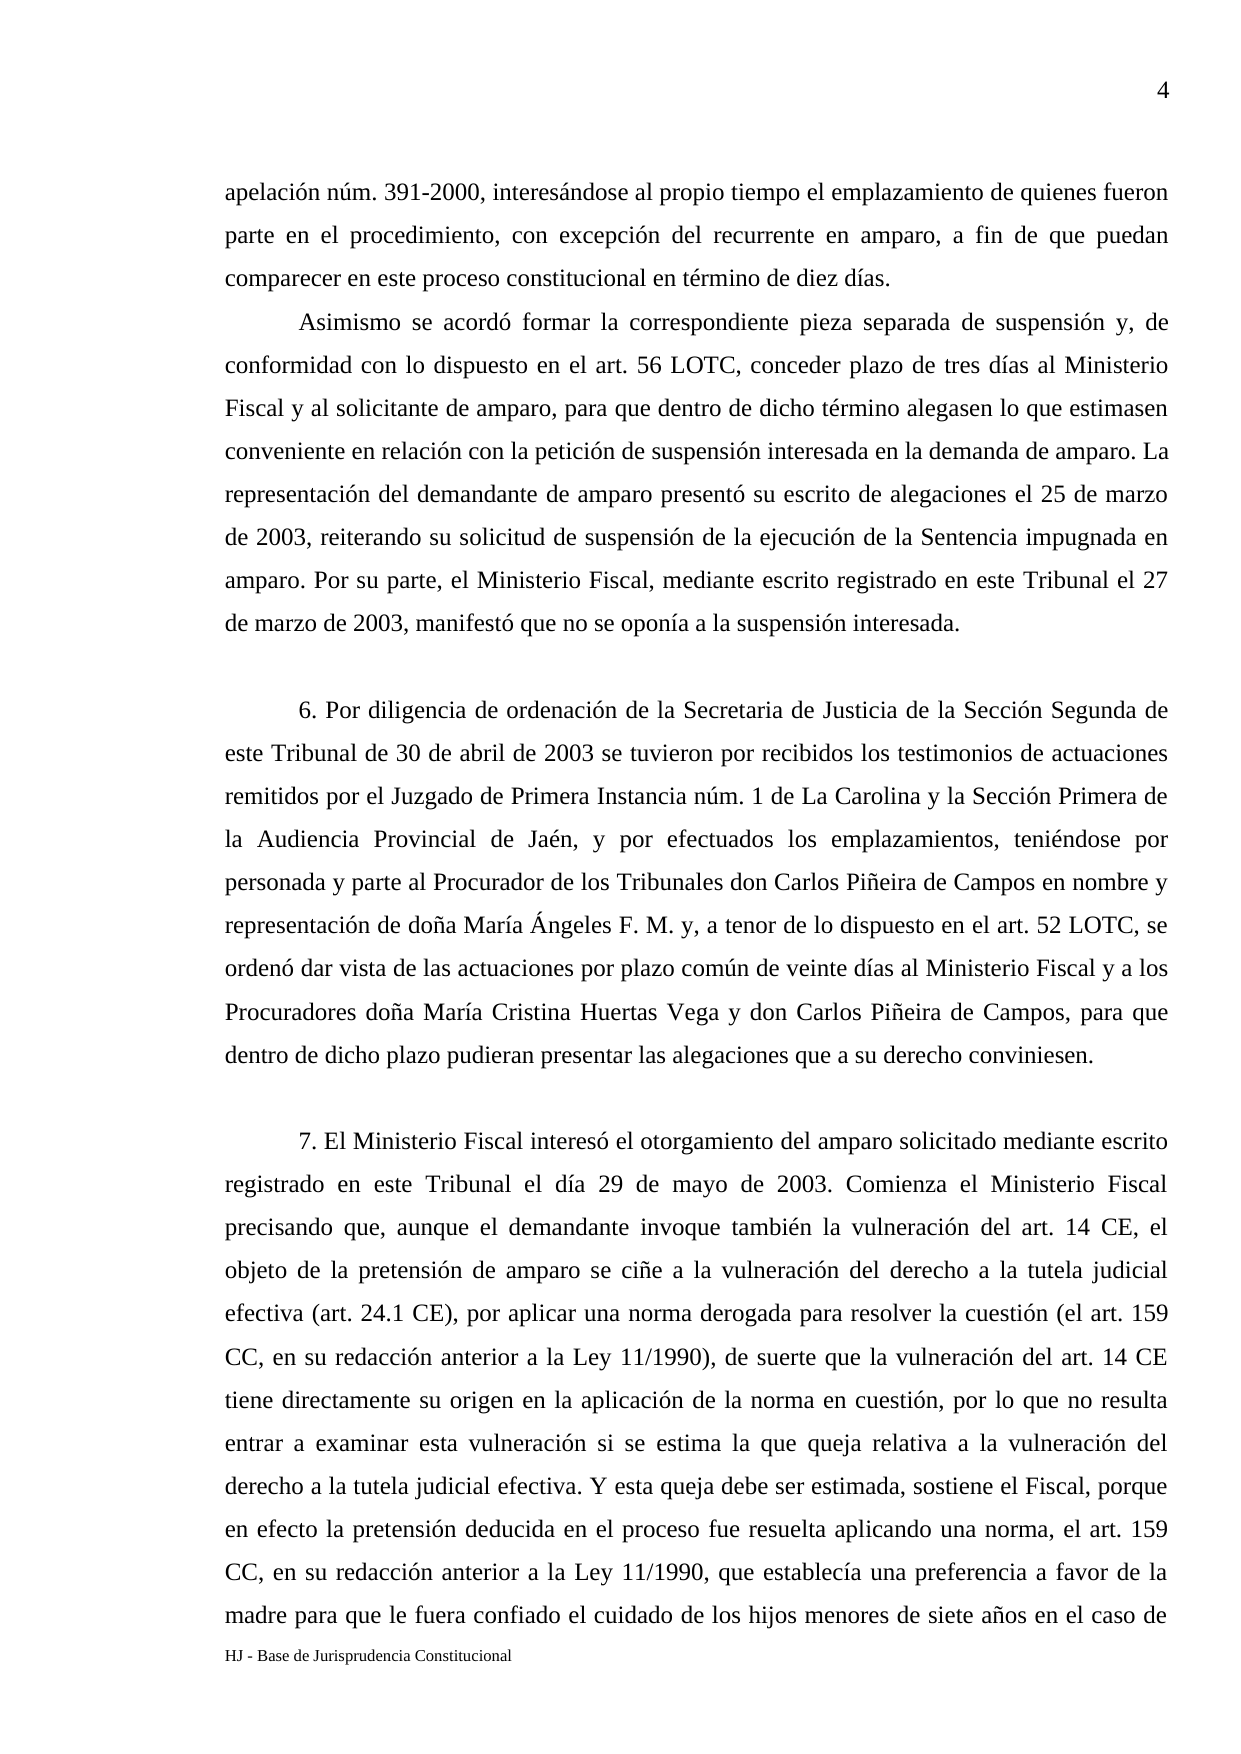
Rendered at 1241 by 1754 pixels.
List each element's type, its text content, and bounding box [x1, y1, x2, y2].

text 6. Por diligencia de ordenación de la Secretaria de Justicia de la Sección Segunda de este Tribunal de 30 de abril de 2003 se tuvieron por recibidos los testimonios de actuaciones remitidos por el Juzgado de Primera Instancia núm. 1 de La Carolina y la Sección Primera de la Audiencia Provincial de Jaén, y por efectuados los emplazamientos, teniéndose por personada y parte al Procurador de los Tribunales don Carlos Piñeira de Campos en nombre y representación de doña María Ángeles F. M. y, a tenor de lo dispuesto en el art. 52 LOTC, se ordenó dar vista de las actuaciones por plazo común de veinte días al Ministerio Fiscal y a los Procuradores doña María Cristina Huertas Vega y don Carlos Piñeira de Campos, para que dentro de dicho plazo pudieran presentar las alegaciones que a su derecho conviniesen. [224, 695, 1169, 1068]
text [224, 1126, 1169, 1629]
text Asimismo se acordó formar la correspondiente pieza separada de suspensión y, de conformidad con lo dispuesto en el art. 56 LOTC, conceder plazo de tres días al Ministerio Fiscal y al solicitante de amparo, para que dentro de dicho término alegasen lo que estimasen conveniente en relación con la petición de suspensión interesada en la demanda de amparo. La representación del demandante de amparo presentó su escrito de alegaciones el 25 de marzo de 2003, reiterando su solicitud de suspensión de la ejecución de la Sentencia impugnada en amparo. Por su parte, el Ministerio Fiscal, mediante escrito registrado en este Tribunal el 27 de marzo de 2003, manifestó que no se oponía a la suspensión interesada. [224, 307, 1169, 637]
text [224, 177, 1169, 292]
